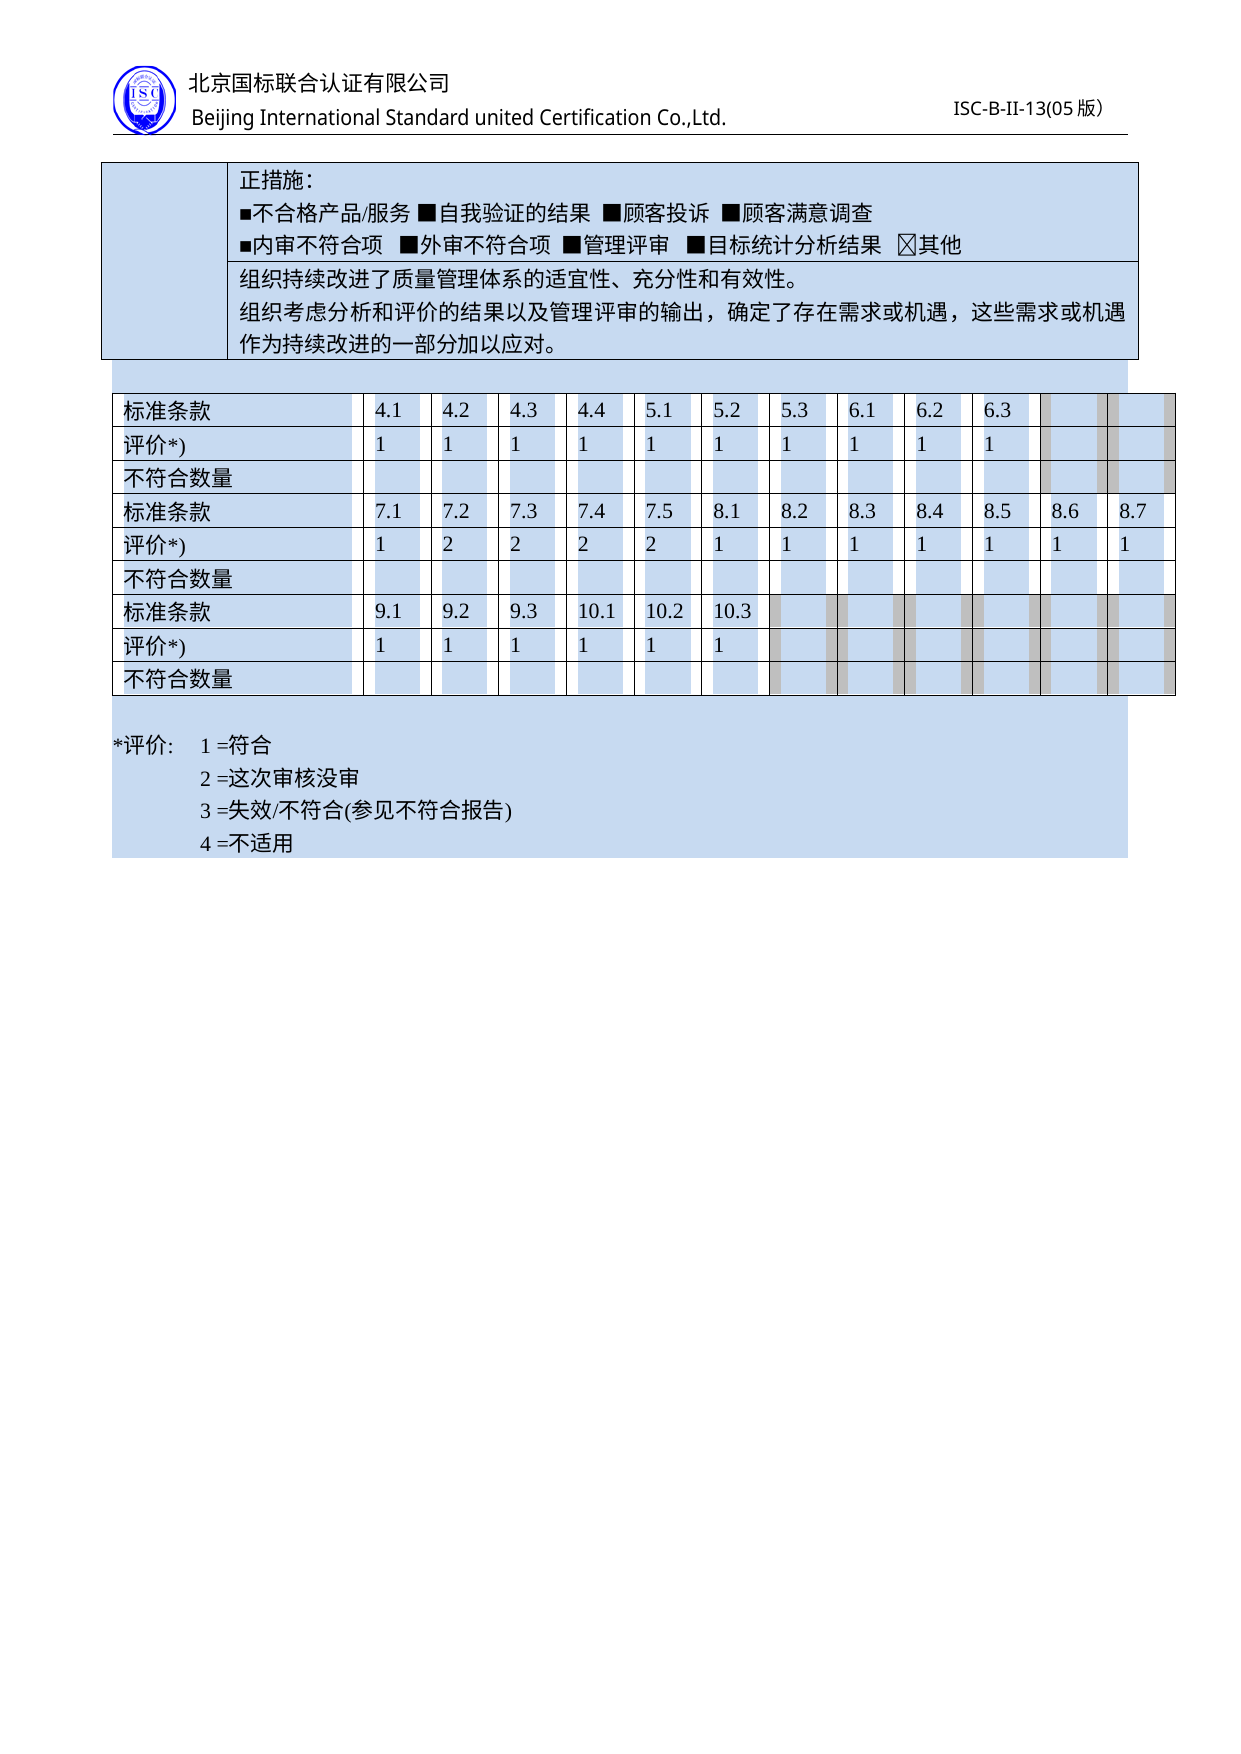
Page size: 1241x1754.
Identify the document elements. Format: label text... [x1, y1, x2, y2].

text 2 =这次审核没审 [112, 761, 1128, 793]
table_cell [905, 595, 916, 627]
table_cell [758, 662, 769, 694]
table_cell [770, 561, 781, 594]
table_cell [623, 561, 634, 594]
table_cell [635, 662, 645, 694]
table_cell [432, 461, 442, 493]
table_cell [1108, 629, 1119, 661]
table_cell [973, 461, 984, 493]
table_cell [1108, 595, 1119, 627]
table_cell [1164, 662, 1175, 694]
table_cell [1164, 595, 1175, 627]
table_cell [770, 629, 781, 661]
table_cell [1041, 561, 1051, 594]
table_cell [973, 662, 984, 694]
table_cell [1029, 561, 1040, 594]
table_cell [432, 662, 442, 694]
table_cell [838, 561, 848, 594]
table_cell [838, 662, 848, 694]
table_cell [420, 461, 431, 493]
table_cell [499, 561, 510, 594]
table_cell [1041, 427, 1051, 460]
table_cell [702, 461, 713, 493]
table_cell [758, 461, 769, 493]
table_cell [893, 561, 904, 594]
table_cell [973, 561, 984, 594]
table_cell [1097, 662, 1107, 694]
table_cell [893, 662, 904, 694]
table_cell [905, 662, 916, 694]
text 4 =不适用 [112, 826, 1128, 858]
table_cell [758, 561, 769, 594]
table_cell [623, 662, 634, 694]
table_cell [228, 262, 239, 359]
table_cell [1108, 427, 1119, 460]
table_cell [961, 561, 972, 594]
table_cell [1029, 595, 1040, 627]
table_cell [961, 461, 972, 493]
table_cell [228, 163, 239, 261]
table_cell [623, 461, 634, 493]
table_cell [905, 561, 916, 594]
table_cell [1029, 662, 1040, 694]
table_cell [1097, 595, 1107, 627]
table_cell [1029, 629, 1040, 661]
table_cell [364, 561, 375, 594]
table_cell [691, 561, 701, 594]
table_cell [567, 461, 578, 493]
table_cell [635, 561, 645, 594]
table_cell [826, 595, 837, 627]
table_cell [1164, 427, 1175, 460]
table_cell [487, 461, 498, 493]
table_cell [555, 662, 566, 694]
table_cell [826, 561, 837, 594]
table_cell [555, 461, 566, 493]
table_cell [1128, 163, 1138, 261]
table_cell [364, 662, 375, 694]
table_cell [838, 461, 848, 493]
table_cell [1041, 629, 1051, 661]
table_cell [432, 561, 442, 594]
table_cell [826, 662, 837, 694]
table_cell [905, 629, 916, 661]
table_cell [1108, 662, 1119, 694]
table_header [1108, 394, 1119, 426]
table_cell [1041, 461, 1051, 493]
table_cell [770, 662, 781, 694]
table_cell [961, 595, 972, 627]
table_cell [1041, 662, 1051, 694]
table_cell [893, 461, 904, 493]
table_cell [1097, 461, 1107, 493]
table_cell [487, 662, 498, 694]
table_cell [961, 662, 972, 694]
table_cell [826, 629, 837, 661]
table_cell [893, 595, 904, 627]
table_cell [487, 561, 498, 594]
table_cell [555, 561, 566, 594]
picture [112, 65, 176, 134]
table_cell [499, 461, 510, 493]
table_cell [1041, 595, 1051, 627]
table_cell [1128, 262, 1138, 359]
table_cell [973, 595, 984, 627]
table_cell [1164, 461, 1175, 493]
table_cell [499, 662, 510, 694]
table_header [1041, 394, 1051, 426]
table_cell [420, 561, 431, 594]
table_cell [1108, 461, 1119, 493]
table_cell [893, 629, 904, 661]
table_cell [770, 595, 781, 627]
table_cell [567, 662, 578, 694]
text *评价: 1 =符合 [112, 728, 1128, 761]
table_cell [364, 461, 375, 493]
table_cell [702, 662, 713, 694]
table_cell [702, 561, 713, 594]
table_cell [567, 561, 578, 594]
table_cell [838, 595, 848, 627]
table_cell [961, 629, 972, 661]
table_cell [1097, 427, 1107, 460]
table_cell [826, 461, 837, 493]
table_cell [691, 461, 701, 493]
table_cell [420, 662, 431, 694]
table_cell [1029, 461, 1040, 493]
table_cell [838, 629, 848, 661]
table_cell [635, 461, 645, 493]
table_cell [1097, 561, 1107, 594]
table_cell [1164, 561, 1175, 594]
table_cell [770, 461, 781, 493]
text 3 =失效/不符合(参见不符合报告) [112, 793, 1128, 826]
table_cell [905, 461, 916, 493]
table_header [1097, 394, 1107, 426]
table_cell [691, 662, 701, 694]
table_cell [1097, 629, 1107, 661]
table_cell [1164, 629, 1175, 661]
table_cell [973, 629, 984, 661]
table_cell [1108, 561, 1119, 594]
table_header [1164, 394, 1175, 426]
